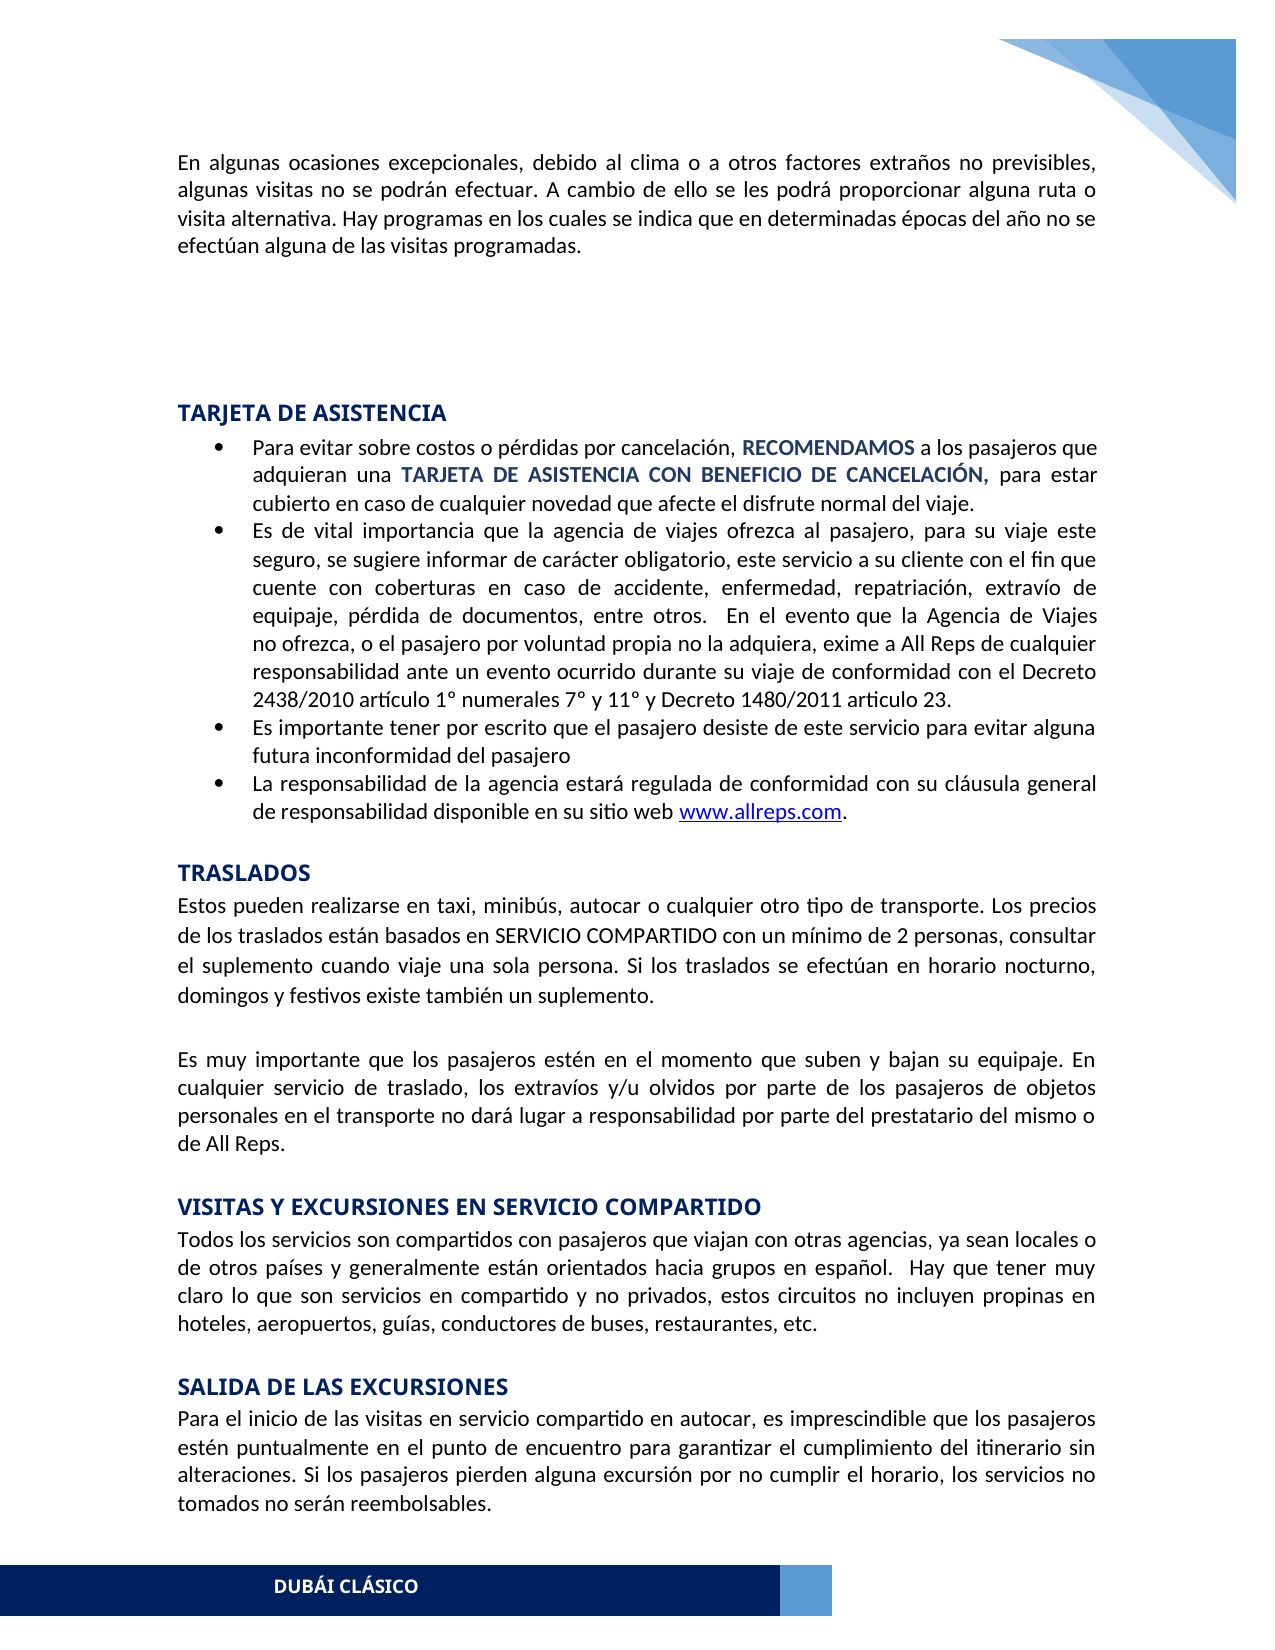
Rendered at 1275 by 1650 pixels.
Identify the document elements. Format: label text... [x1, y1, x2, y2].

text Es importante tener por escrito que el pasajero desiste de este servicio para evitar alguna futura inconformidad del pasajero [215, 713, 1098, 769]
text SALIDA DE LAS EXCURSIONES [177, 1371, 1098, 1402]
text Es de vital importancia que la agencia de viajes ofrezca al pasajero, para su viaje este seguro, se sugiere informar de carácter obligatorio, este servicio a su cliente con el fin que cuente con coberturas en caso de accidente, enfermedad, repatriación, extravío de equipaje, pérdida de documentos, entre otros. En el evento que la Agencia de Viajes no ofrezca, o el pasajero por voluntad propia no la adquiera, exime a All Reps de cualquier responsabilidad ante un evento ocurrido durante su viaje de conformidad con el Decreto 2438/2010 artículo 1º numerales 7º y 11º y Decreto 1480/2011 articulo 23. [215, 517, 1098, 713]
text Para evitar sobre costos o pérdidas por cancelación, RECOMENDAMOS a los pasajeros que adquieran una TARJETA DE ASISTENCIA CON BENEFICIO DE CANCELACIÓN, para estar cubierto en caso de cualquier novedad que afecte el disfrute normal del viaje. [215, 433, 1098, 517]
text Es muy importante que los pasajeros estén en el momento que suben y bajan su equipaje. En cualquier servicio de traslado, los extravíos y/u olvidos por parte de los pasajeros de objetos personales en el transporte no dará lugar a responsabilidad por parte del prestatario del mismo o de All Reps. [177, 1045, 1098, 1157]
text TARJETA DE ASISTENCIA [177, 397, 1098, 428]
text VISITAS Y EXCURSIONES EN SERVICIO COMPARTIDO [177, 1191, 1098, 1222]
text Para el inicio de las visitas en servicio compartido en autocar, es imprescindible que los pasajeros estén puntualmente en el punto de encuentro para garantizar el cumplimiento del itinerario sin alteraciones. Si los pasajeros pierden alguna excursión por no cumplir el horario, los servicios no tomados no serán reembolsables. [177, 1404, 1098, 1517]
text Estos pueden realizarse en taxi, minibús, autocar o cualquier otro tipo de transporte. Los precios de los traslados están basados en SERVICIO COMPARTIDO con un mínimo de 2 personas, consultar el suplemento cuando viaje una sola persona. Si los traslados se efectúan en horario nocturno, domingos y festivos existe también un suplemento. [177, 891, 1098, 1009]
picture [997, 39, 1236, 205]
text TRASLADOS [177, 857, 1098, 888]
text La responsabilidad de la agencia estará regulada de conformidad con su cláusula general de responsabilidad disponible en su sitio web www.allreps.com. [215, 769, 1098, 825]
text En algunas ocasiones excepcionales, debido al clima o a otros factores extraños no previsibles, algunas visitas no se podrán efectuar. A cambio de ello se les podrá proporcionar alguna ruta o visita alternativa. Hay programas en los cuales se indica que en determinadas épocas del año no se efectúan alguna de las visitas programadas. [177, 148, 1098, 260]
text Todos los servicios son compartidos con pasajeros que viajan con otras agencias, ya sean locales o de otros países y generalmente están orientados hacia grupos en español. Hay que tener muy claro lo que son servicios en compartido y no privados, estos circuitos no incluyen propinas en hoteles, aeropuertos, guías, conductores de buses, restaurantes, etc. [177, 1225, 1098, 1337]
